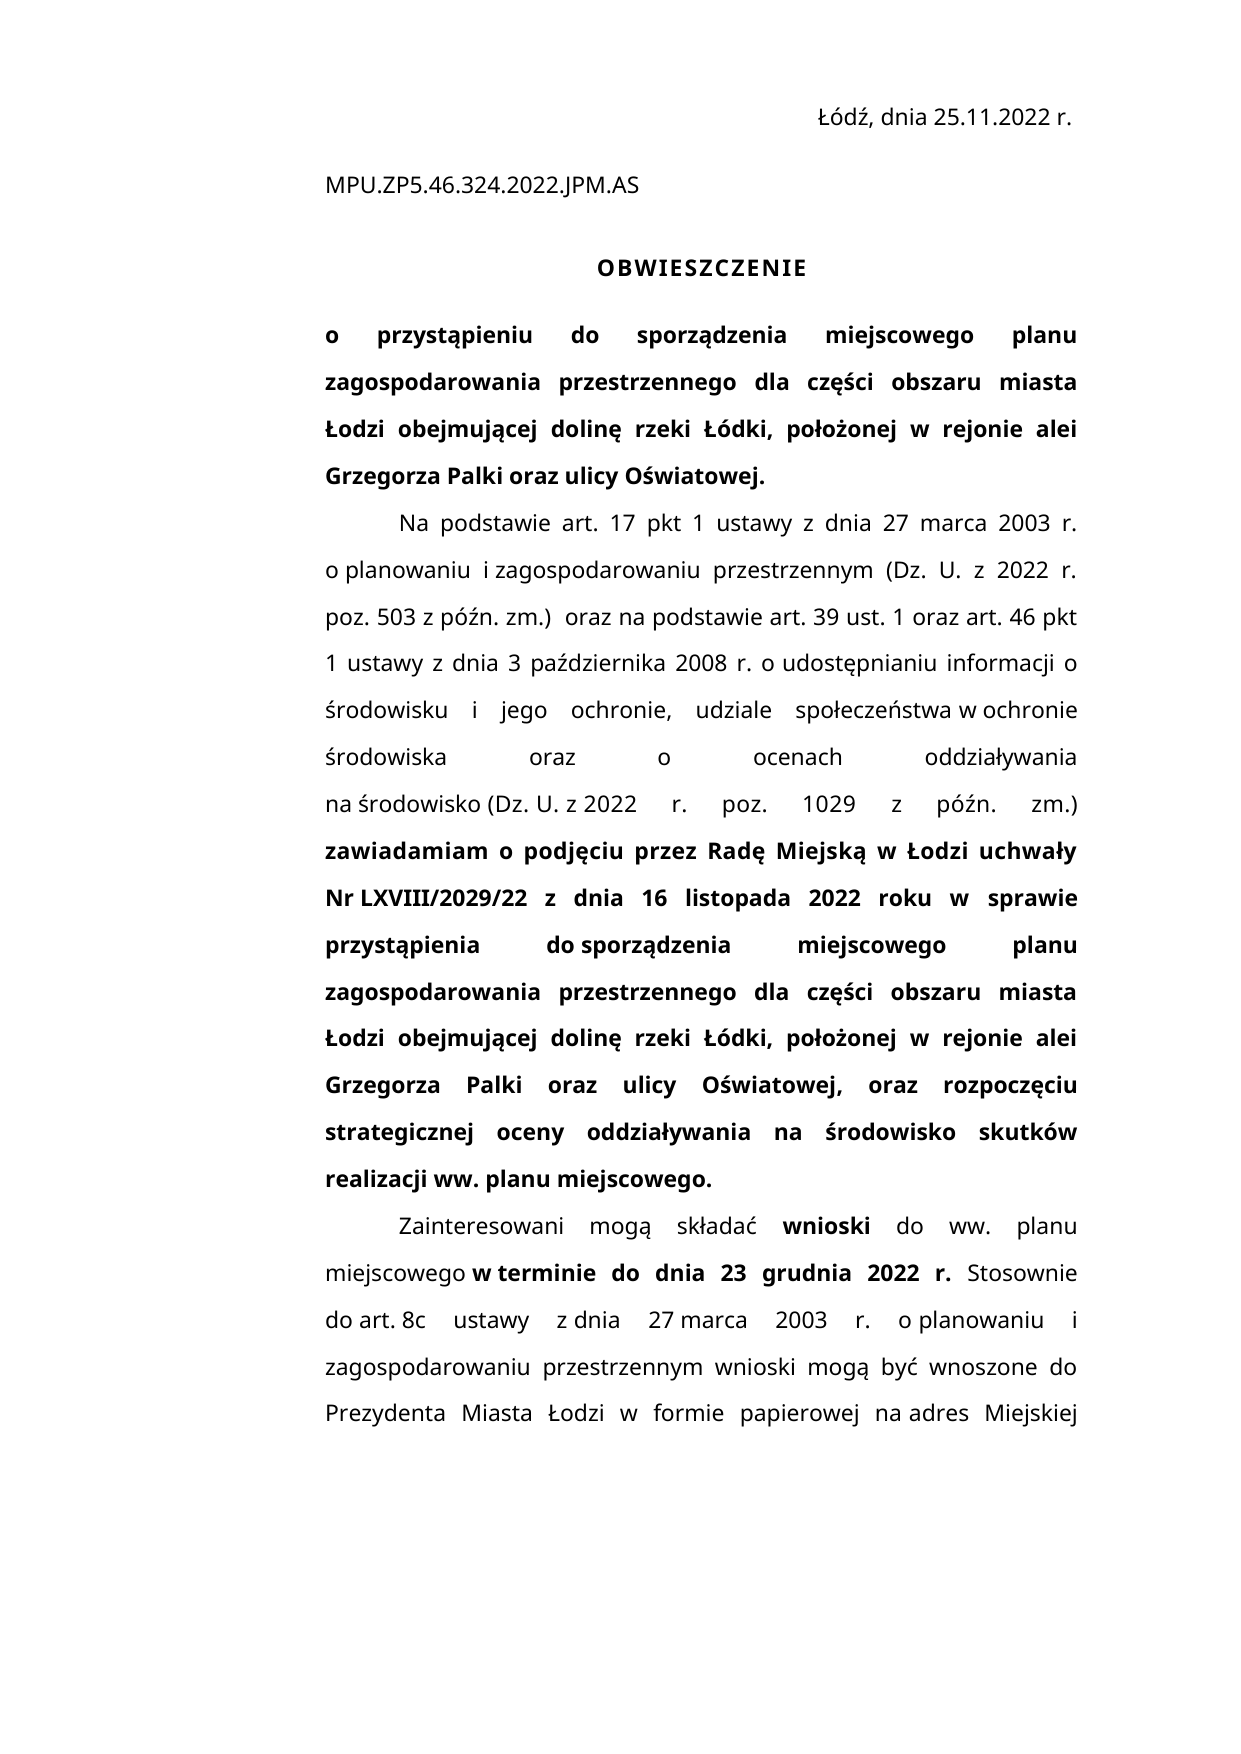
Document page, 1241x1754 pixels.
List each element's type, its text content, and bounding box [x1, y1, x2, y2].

text o przystąpieniu do sporządzenia miejscowego planu zagospodarowania przestrzennego dla części obszaru miasta Łodzi obejmującej dolinę rzeki Łódki, położonej w rejonie alei Grzegorza Palki oraz ulicy Oświatowej. [325, 319, 1078, 491]
text Na podstawie art. 17 pkt 1 ustawy z dnia 27 marca 2003 r. o planowaniu i zagospodarowaniu przestrzennym (Dz. U. z 2022 r. poz. 503 z późn. zm.) oraz na podstawie art. 39 ust. 1 oraz art. 46 pkt 1 ustawy z dnia 3 października 2008 r. o udostępnianiu informacji o środowisku i jego ochronie, udziale społeczeństwa w ochronie środowiska oraz o ocenach oddziaływania na środowisko (Dz. U. z 2022 r. poz. 1029 z późn. zm.) zawiadamiam o podjęciu przez Radę Miejską w Łodzi uchwały Nr LXVIII/2029/22 z dnia 16 listopada 2022 roku w sprawie przystąpienia do sporządzenia miejscowego planu zagospodarowania przestrzennego dla części obszaru miasta Łodzi obejmującej dolinę rzeki Łódki, położonej w rejonie alei Grzegorza Palki oraz ulicy Oświatowej, oraz rozpoczęciu strategicznej oceny oddziaływania na środowisko skutków realizacji ww. planu miejscowego. [325, 507, 1078, 1194]
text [325, 1210, 1078, 1429]
text Łódź, dnia 25.11.2022 r. [325, 101, 1072, 132]
text MPU.ZP5.46.324.2022.JPM.AS [325, 169, 1078, 200]
text OBWIESZCZENIE [325, 252, 1078, 283]
